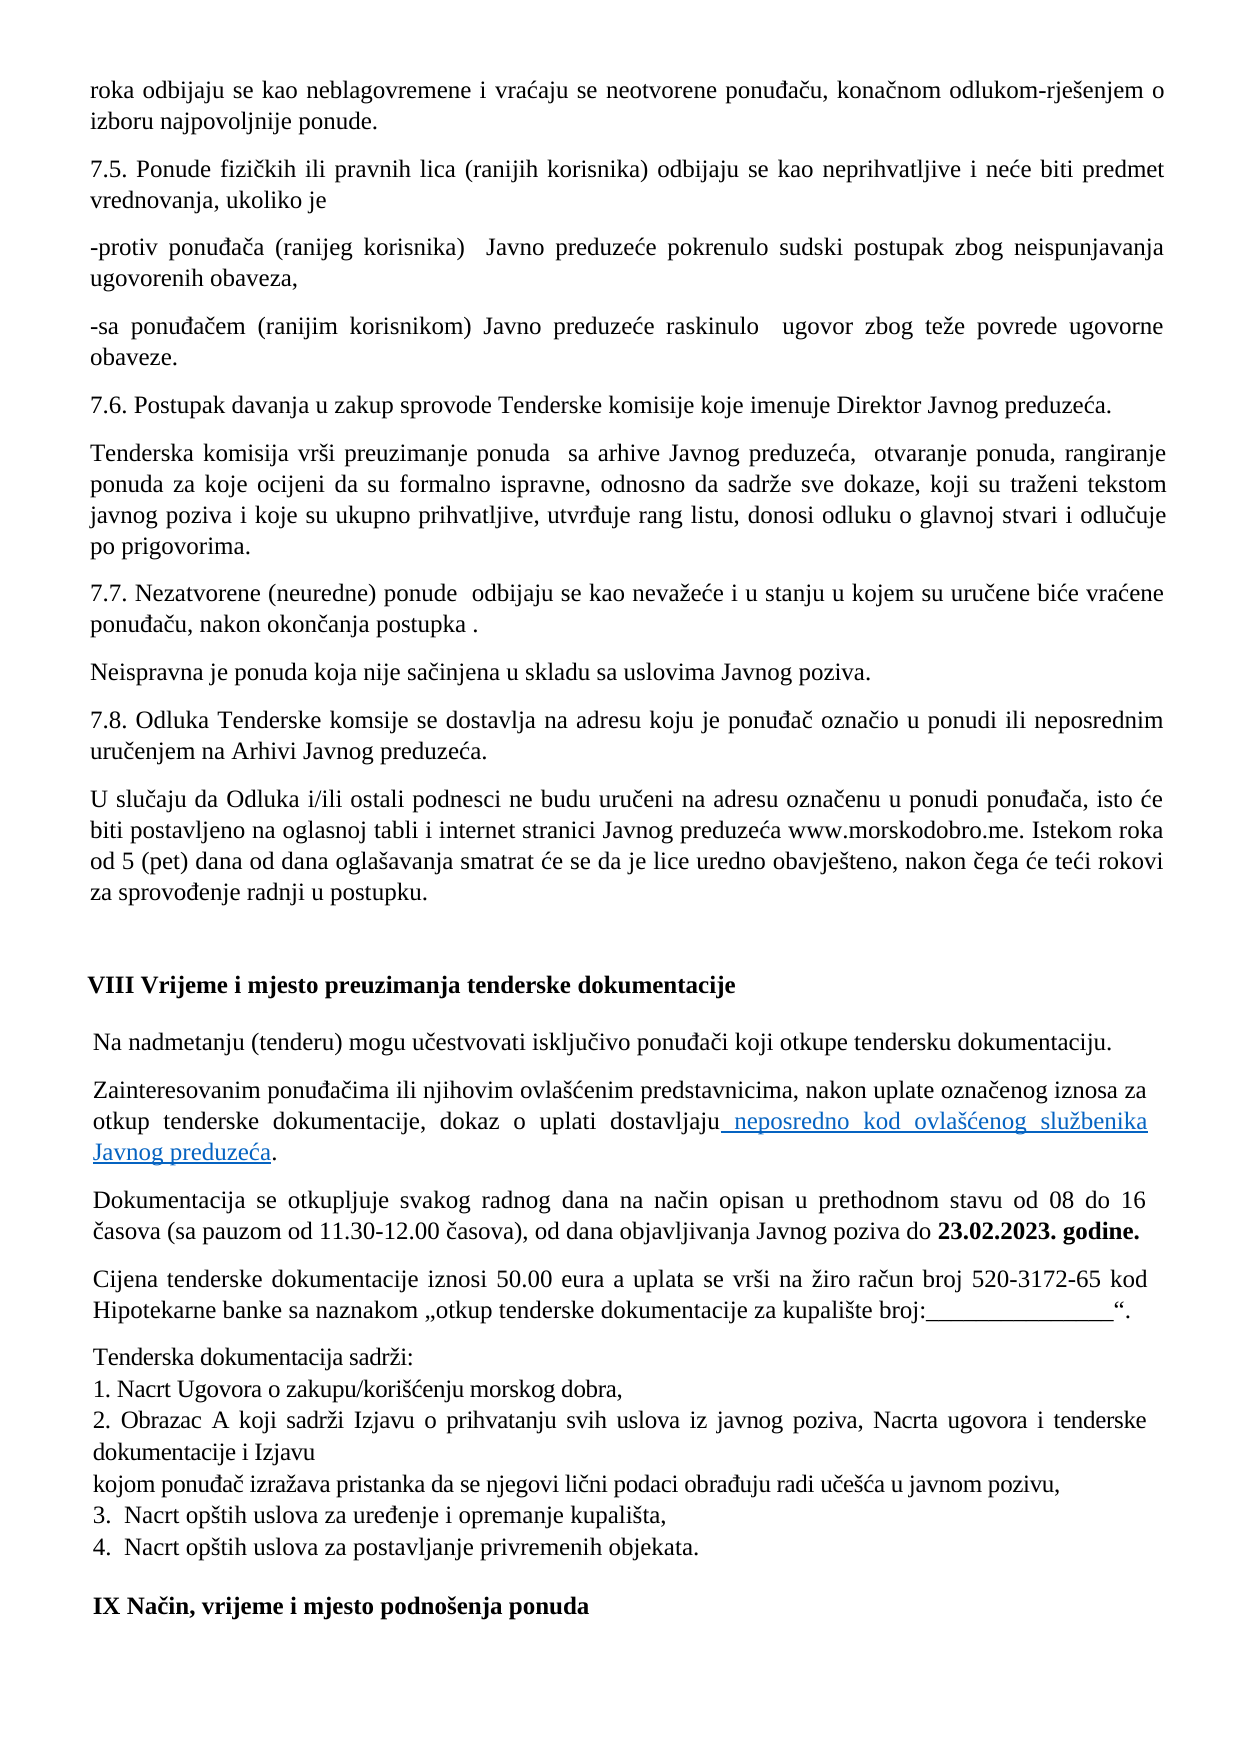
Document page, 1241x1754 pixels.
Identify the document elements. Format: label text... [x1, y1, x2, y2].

text 7.6. Postupak davanja u zakup sprovode Tenderske komisije koje imenuje Direktor Javnog preduzeća. [90, 390, 1165, 419]
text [90, 75, 1165, 135]
text Cijena tenderske dokumentacije iznosi 50.00 eura a uplata se vrši na žiro račun broj 520-3172-65 kod Hipotekarne banke sa naznakom „otkup tenderske dokumentacije za kupalište broj:_______________“. [93, 1264, 1147, 1323]
text Zainteresovanim ponuđačima ili njihovim ovlašćenim predstavnicima, nakon uplate označenog iznosa za otkup tenderske dokumentacije, dokaz o uplati dostavljaju neposredno kod ovlašćenog službenika Javnog preduzeća. [93, 1075, 1147, 1166]
text -protiv ponuđača (ranijeg korisnika) Javno preduzeće pokrenulo sudski postupak zbog neispunjavanja ugovorenih obaveza, [90, 232, 1165, 292]
text 3. Nacrt opštih uslova za uređenje i opremanje kupališta, [93, 1500, 1147, 1529]
text 7.5. Ponude fizičkih ili pravnih lica (ranijih korisnika) odbijaju se kao neprihvatljive i neće biti predmet vrednovanja, ukoliko je [90, 154, 1165, 213]
text 1. Nacrt Ugovora o zakupu/korišćenju morskog dobra, [93, 1374, 1147, 1403]
text Neispravna je ponuda koja nije sačinjena u skladu sa uslovima Javnog poziva. [90, 657, 1165, 686]
text kojom ponuđač izražava pristanka da se njegovi lični podaci obrađuju radi učešća u javnom pozivu, [93, 1469, 1147, 1497]
text IX Način, vrijeme i mjesto podnošenja ponuda [93, 1591, 1147, 1620]
text 7.8. Odluka Tenderske komsije se dostavlja na adresu koju je ponuđač označio u ponudi ili neposrednim uručenjem na Arhivi Javnog preduzeća. [90, 705, 1165, 765]
text 7.7. Nezatvorene (neuredne) ponude odbijaju se kao nevažeće i u stanju u kojem su uručene biće vraćene ponuđaču, nakon okončanja postupka . [90, 578, 1165, 638]
text Na nadmetanju (tenderu) mogu učestvovati isključivo ponuđači koji otkupe tendersku dokumentaciju. [93, 1027, 1147, 1056]
text 2. Obrazac A koji sadrži Izjavu o prihvatanju svih uslova iz javnog poziva, Nacrta ugovora i tenderske dokumentacije i Izjavu [93, 1406, 1147, 1466]
text Tenderska dokumentacija sadrži: [93, 1342, 1147, 1371]
text Dokumentacija se otkupljuje svakog radnog dana na način opisan u prethodnom stavu od 08 do 16 časova (sa pauzom od 11.30-12.00 časova), od dana objavljivanja Javnog poziva do 23.02.2023. godine. [93, 1185, 1147, 1245]
text 4. Nacrt opštih uslova za postavljanje privremenih objekata. [93, 1532, 1147, 1561]
text VIII Vrijeme i mjesto preuzimanja tenderske dokumentacije [87, 970, 1147, 999]
text -sa ponuđačem (ranijim korisnikom) Javno preduzeće raskinulo ugovor zbog teže povrede ugovorne obaveze. [90, 311, 1165, 371]
text U slučaju da Odluka i/ili ostali podnesci ne budu uručeni na adresu označenu u ponudi ponuđača, isto će biti postavljeno na oglasnoj tabli i internet stranici Javnog preduzeća www.morskodobro.me. Istekom roka od 5 (pet) dana od dana oglašavanja smatrat će se da je lice uredno obavješteno, nakon čega će teći rokovi za sprovođenje radnji u postupku. [90, 784, 1165, 906]
text Tenderska komisija vrši preuzimanje ponuda sa arhive Javnog preduzeća, otvaranje ponuda, rangiranje ponuda za koje ocijeni da su formalno ispravne, odnosno da sadrže sve dokaze, koji su traženi tekstom javnog poziva i koje su ukupno prihvatljive, utvrđuje rang listu, donosi odluku o glavnoj stvari i odlučuje po prigovorima. [90, 438, 1168, 559]
